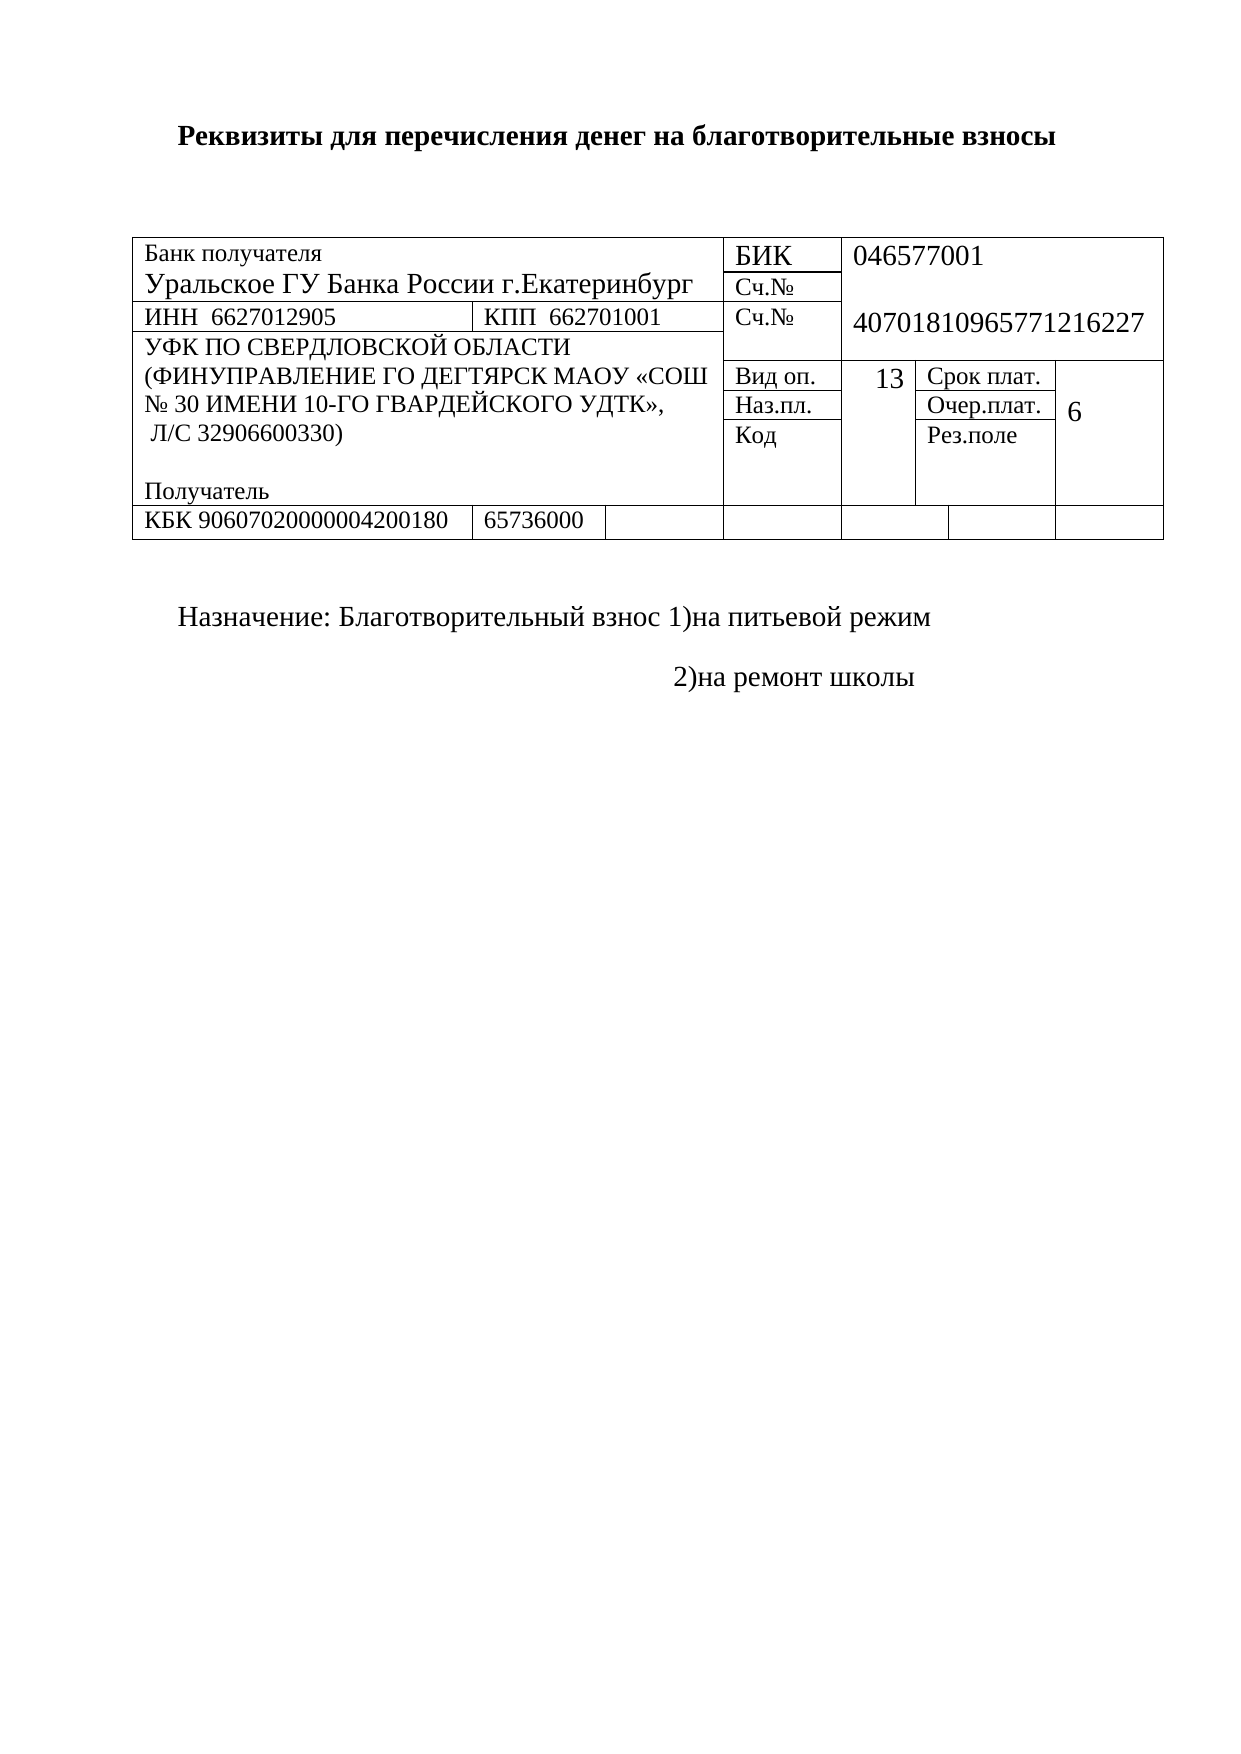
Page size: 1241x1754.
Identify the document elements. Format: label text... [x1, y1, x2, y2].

table_cell КБК 90607020000004200180 [133, 506, 472, 539]
table_cell 13 [842, 361, 915, 504]
table_cell Наз.пл. [724, 391, 841, 419]
table_cell Очер.плат. [916, 391, 1055, 419]
table_cell [1056, 506, 1163, 539]
text 2)на ремонт школы [177, 659, 1152, 692]
table_cell Вид оп. [724, 361, 841, 389]
table_cell 65736000 [473, 506, 605, 539]
table_cell Сч.№ [724, 273, 841, 301]
table_cell [724, 506, 841, 539]
table_cell ИНН 6627012905 [133, 302, 472, 331]
table_cell [606, 506, 723, 539]
table_cell [842, 506, 948, 539]
table_cell УФК ПО СВЕРДЛОВСКОЙ ОБЛАСТИ (ФИНУПРАВЛЕНИЕ ГО ДЕГТЯРСК МАОУ «СОШ № 30 ИМЕНИ 10-ГО ГВАРДЕЙСКОГО УДТК», Л/С 32906600330) Получатель [133, 332, 723, 504]
table_header БИК [724, 238, 841, 271]
text Реквизиты для перечисления денег на благотворительные взносы [177, 118, 1152, 152]
table_cell Срок плат. [916, 361, 1055, 389]
table_header Банк получателя Уральское ГУ Банка России г.Екатеринбург [133, 238, 723, 301]
table_cell Код [724, 420, 841, 504]
table_cell 6 [1056, 361, 1163, 504]
table_cell [949, 506, 1055, 539]
table_cell КПП 662701001 [473, 302, 723, 331]
table_header 046577001 40701810965771216227 [842, 238, 1163, 360]
text Назначение: Благотворительный взнос 1)на питьевой режим [177, 599, 1152, 633]
table_cell Рез.поле [916, 420, 1055, 504]
table_cell Сч.№ [724, 302, 841, 360]
